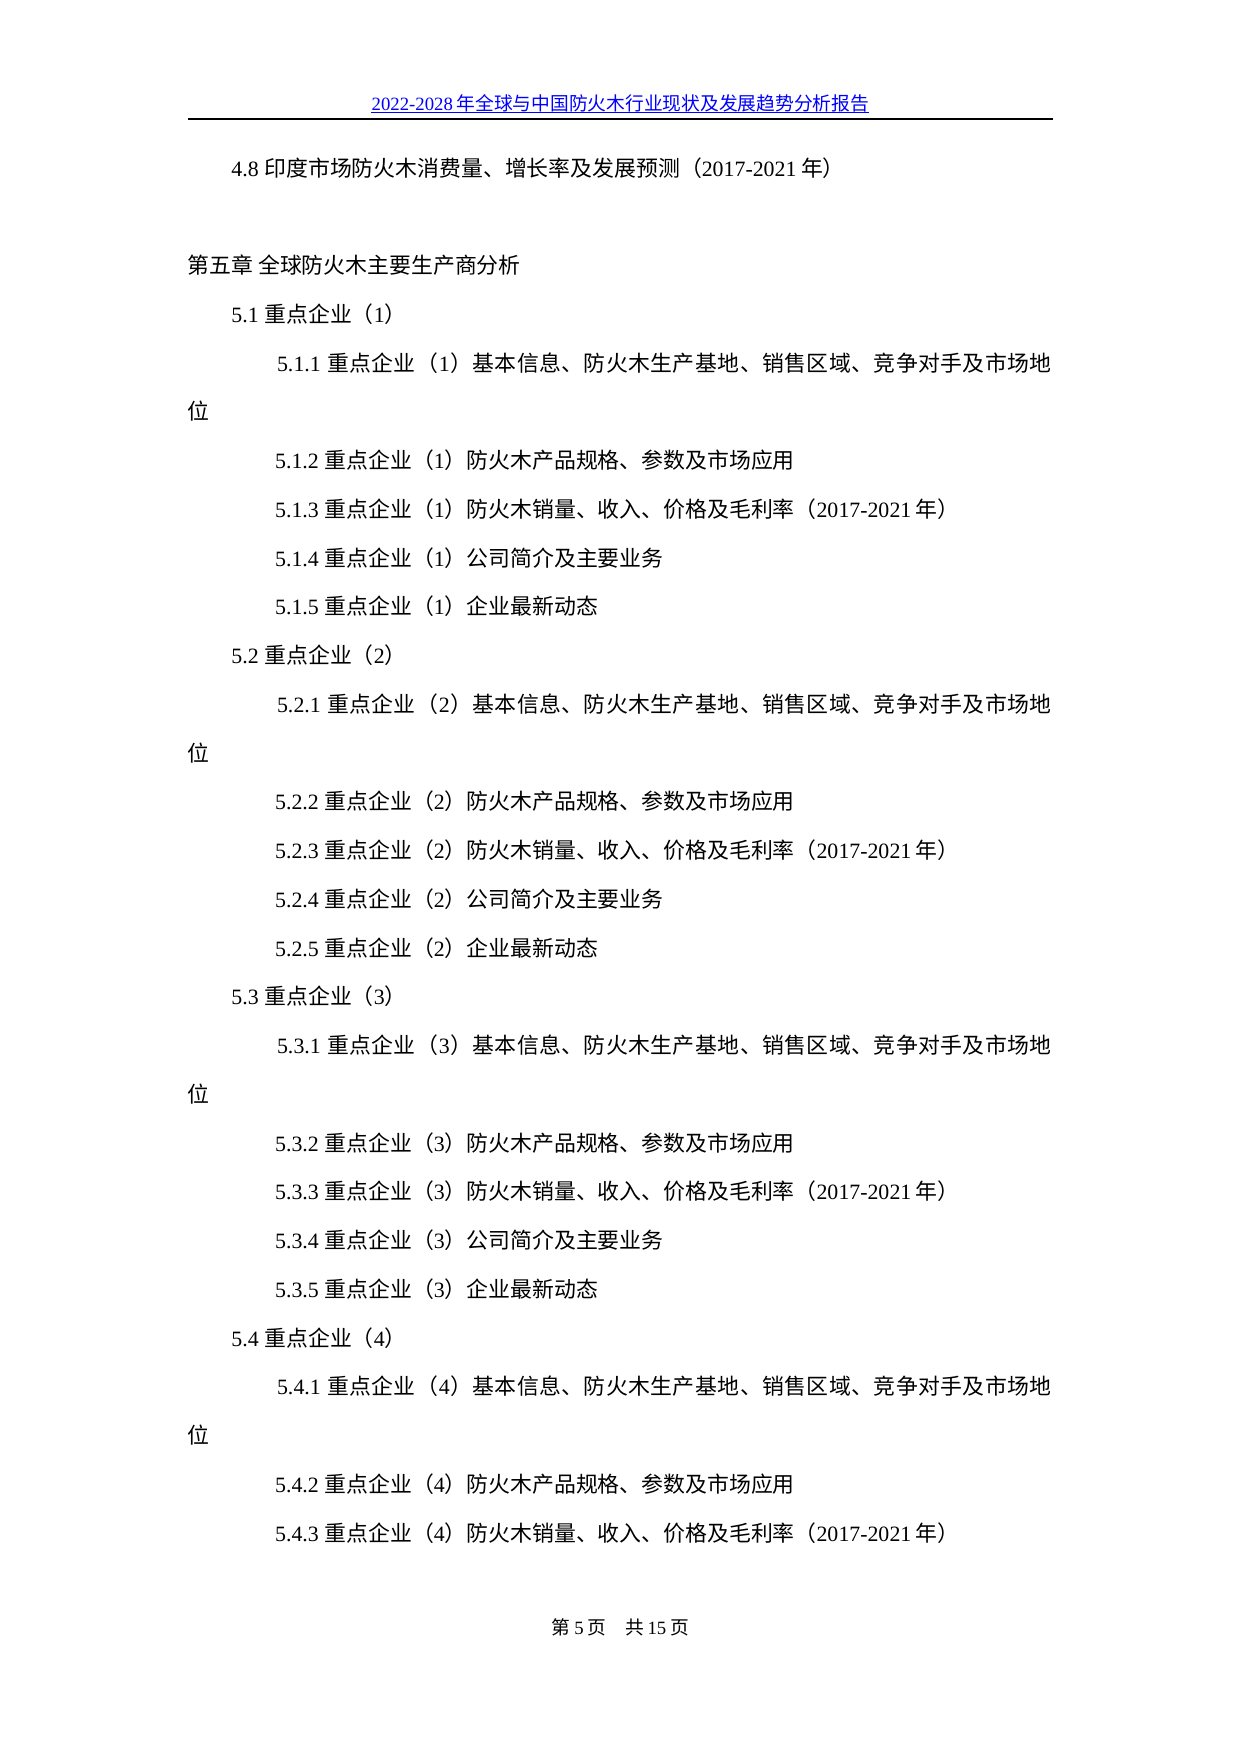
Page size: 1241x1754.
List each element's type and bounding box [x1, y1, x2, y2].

text [187, 150, 1053, 1548]
